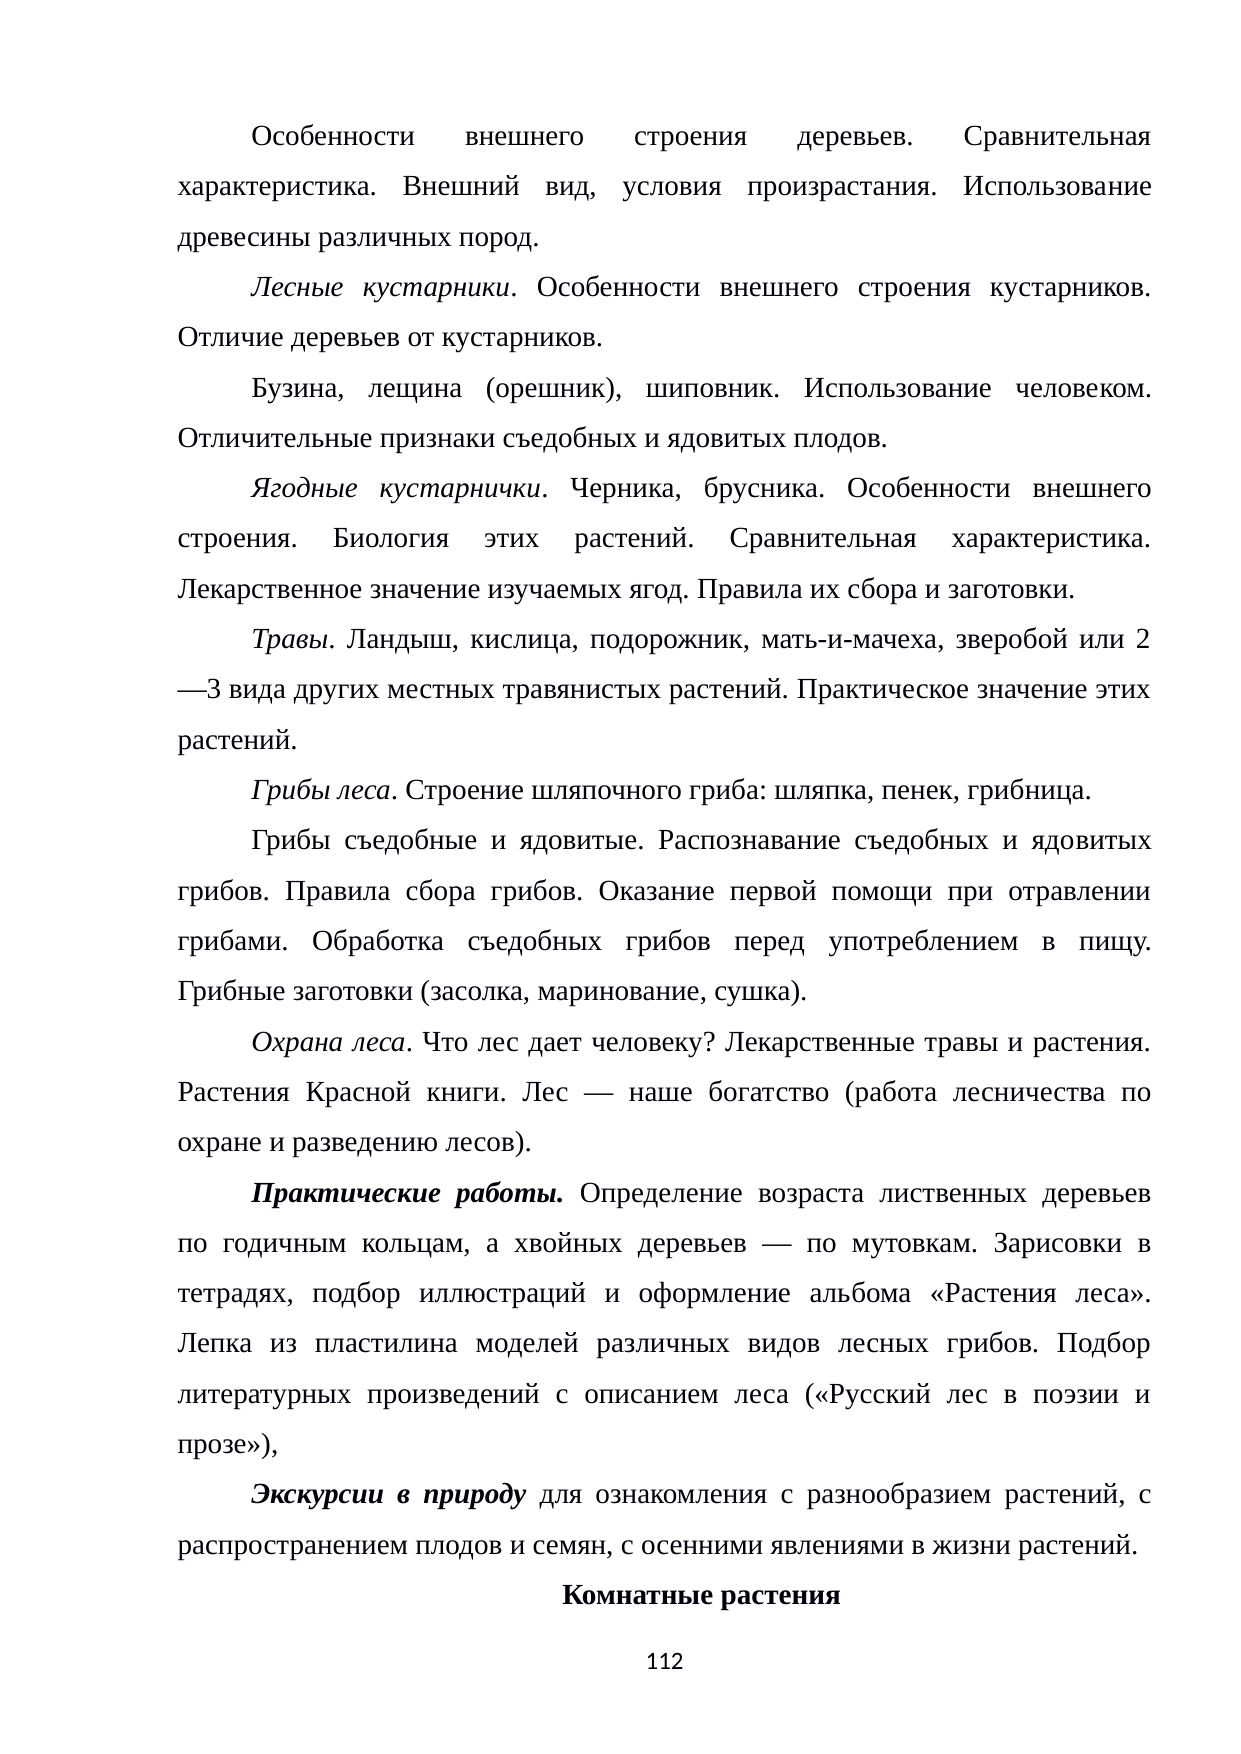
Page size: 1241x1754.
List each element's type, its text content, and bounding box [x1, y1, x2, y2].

text Грибы съедобные и ядовитые. Распознавание съедобных и ядовитых грибов. Правила сбора грибов. Оказание первой помощи при отравлении грибами. Обработка съедобных грибов перед употреблением в пищу. Грибные заготовки (засолка, маринование, сушка). [177, 822, 1152, 1007]
text Экскурсии в природу для ознакомления с разнообразием растений, с распространением плодов и семян, с осенними явлениями в жизни растений. [177, 1477, 1152, 1560]
text Практические работы. Определение возраста лиственных деревьев по годичным кольцам, а хвойных деревьев — по мутовкам. Зарисовки в тетрадях, подбор иллюстраций и оформление альбома «Растения леса». Лепка из пластилина моделей различных видов лесных грибов. Подбор литературных произведений с описанием леса («Русский лес в поэзии и прозе»), [177, 1175, 1152, 1460]
text Лесные кустарники. Особенности внешнего строения кустарников. Отличие деревьев от кустарников. [177, 269, 1152, 353]
text Грибы леса. Строение шляпочного гриба: шляпка, пенек, грибница. [177, 772, 1152, 806]
text Охрана леса. Что лес дает человеку? Лекарственные травы и растения. Растения Красной книги. Лес — наше богатство (работа лесничества по охране и разведению лесов). [177, 1024, 1152, 1158]
text Особенности внешнего строения деревьев. Сравнительная характеристика. Внешний вид, условия произрастания. Использование древесины различных пород. [177, 118, 1152, 252]
text Травы. Ландыш, кислица, подорожник, мать-и-мачеха, зверобой или 2—3 вида других местных травянистых растений. Практическое значение этих растений. [177, 621, 1152, 755]
text Ягодные кустарнички. Черника, брусника. Особенности внешнего строения. Биология этих растений. Сравнительная характеристика. Лекарственное значение изучаемых ягод. Правила их сбора и заготовки. [177, 470, 1152, 604]
text Комнатные растения [177, 1577, 1152, 1611]
text Бузина, лещина (орешник), шиповник. Использование человеком. Отличительные признаки съедобных и ядовитых плодов. [177, 370, 1152, 453]
